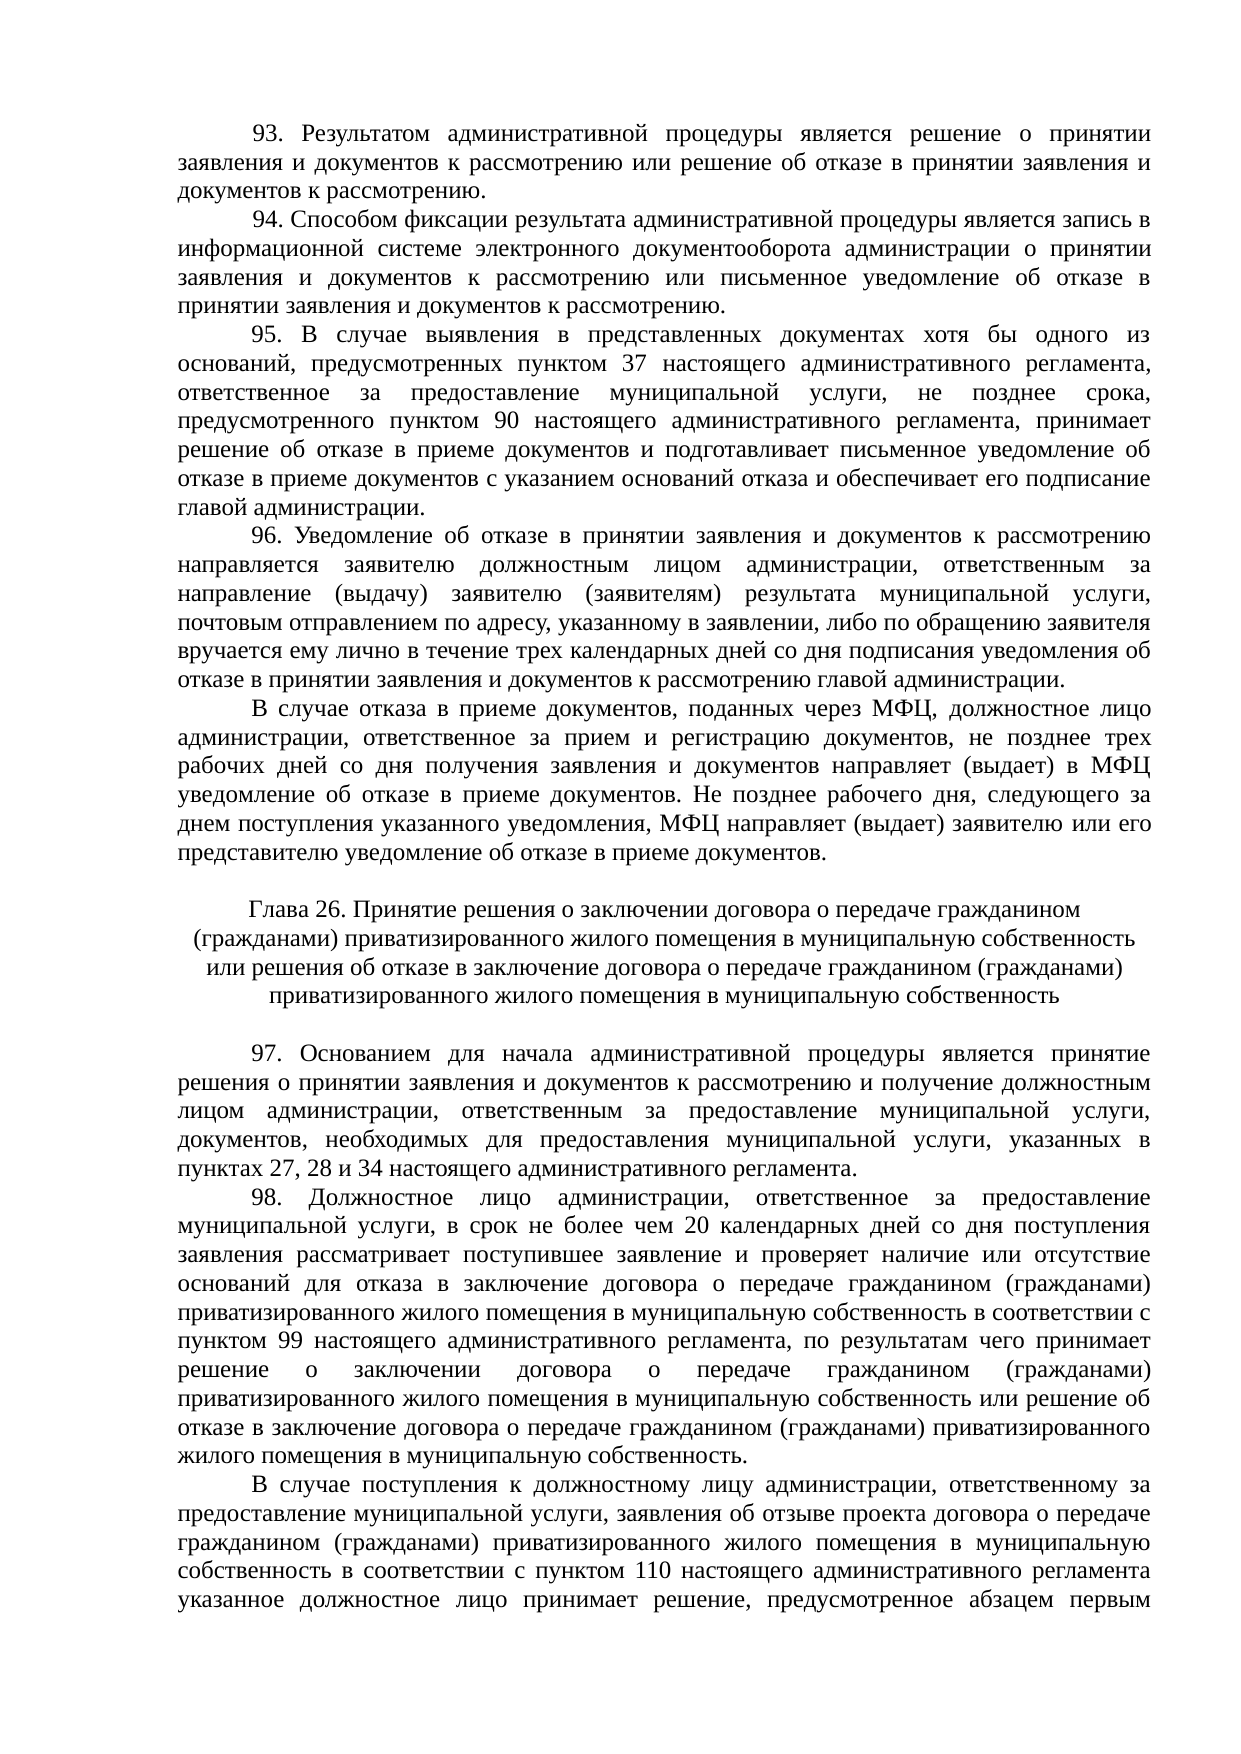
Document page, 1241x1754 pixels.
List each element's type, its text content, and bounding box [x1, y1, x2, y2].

text В случае отказа в приеме документов, поданных через МФЦ, должностное лицо администрации, ответственное за прием и регистрацию документов, не позднее трех рабочих дней со дня получения заявления и документов направляет (выдает) в МФЦ уведомление об отказе в приеме документов. Не позднее рабочего дня, следующего за днем поступления указанного уведомления, МФЦ направляет (выдает) заявителю или его представителю уведомление об отказе в приеме документов. [177, 693, 1152, 866]
text 96. Уведомление об отказе в принятии заявления и документов к рассмотрению направляется заявителю должностным лицом администрации, ответственным за направление (выдачу) заявителю (заявителям) результата муниципальной услуги, почтовым отправлением по адресу, указанному в заявлении, либо по обращению заявителя вручается ему лично в течение трех календарных дней со дня подписания уведомления об отказе в принятии заявления и документов к рассмотрению главой администрации. [177, 521, 1152, 693]
text приватизированного жилого помещения в муниципальную собственность [177, 981, 1152, 1009]
text 97. Основанием для начала административной процедуры является принятие решения о принятии заявления и документов к рассмотрению и получение должностным лицом администрации, ответственным за предоставление муниципальной услуги, документов, необходимых для предоставления муниципальной услуги, указанных в пунктах 27, 28 и 34 настоящего административного регламента. [177, 1038, 1152, 1182]
text 94. Способом фиксации результата административной процедуры является запись в информационной системе электронного документооборота администрации о принятии заявления и документов к рассмотрению или письменное уведомление об отказе в принятии заявления и документов к рассмотрению. [177, 204, 1152, 319]
text Глава 26. Принятие решения о заключении договора о передаче гражданином [177, 894, 1152, 923]
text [177, 1469, 1152, 1613]
text (гражданами) приватизированного жилого помещения в муниципальную собственность [177, 923, 1152, 952]
text 93. Результатом административной процедуры является решение о принятии заявления и документов к рассмотрению или решение об отказе в принятии заявления и документов к рассмотрению. [177, 118, 1152, 204]
text 98. Должностное лицо администрации, ответственное за предоставление муниципальной услуги, в срок не более чем 20 календарных дней со дня поступления заявления рассматривает поступившее заявление и проверяет наличие или отсутствие оснований для отказа в заключение договора о передаче гражданином (гражданами) приватизированного жилого помещения в муниципальную собственность в соответствии с пунктом 99 настоящего административного регламента, по результатам чего принимает решение о заключении договора о передаче гражданином (гражданами) приватизированного жилого помещения в муниципальную собственность или решение об отказе в заключение договора о передаче гражданином (гражданами) приватизированного жилого помещения в муниципальную собственность. [177, 1182, 1152, 1469]
text или решения об отказе в заключение договора о передаче гражданином (гражданами) [177, 952, 1152, 981]
text 95. В случае выявления в представленных документах хотя бы одного из оснований, предусмотренных пунктом 37 настоящего административного регламента, ответственное за предоставление муниципальной услуги, не позднее срока, предусмотренного пунктом 90 настоящего административного регламента, принимает решение об отказе в приеме документов и подготавливает письменное уведомление об отказе в приеме документов с указанием оснований отказа и обеспечивает его подписание главой администрации. [177, 319, 1152, 521]
